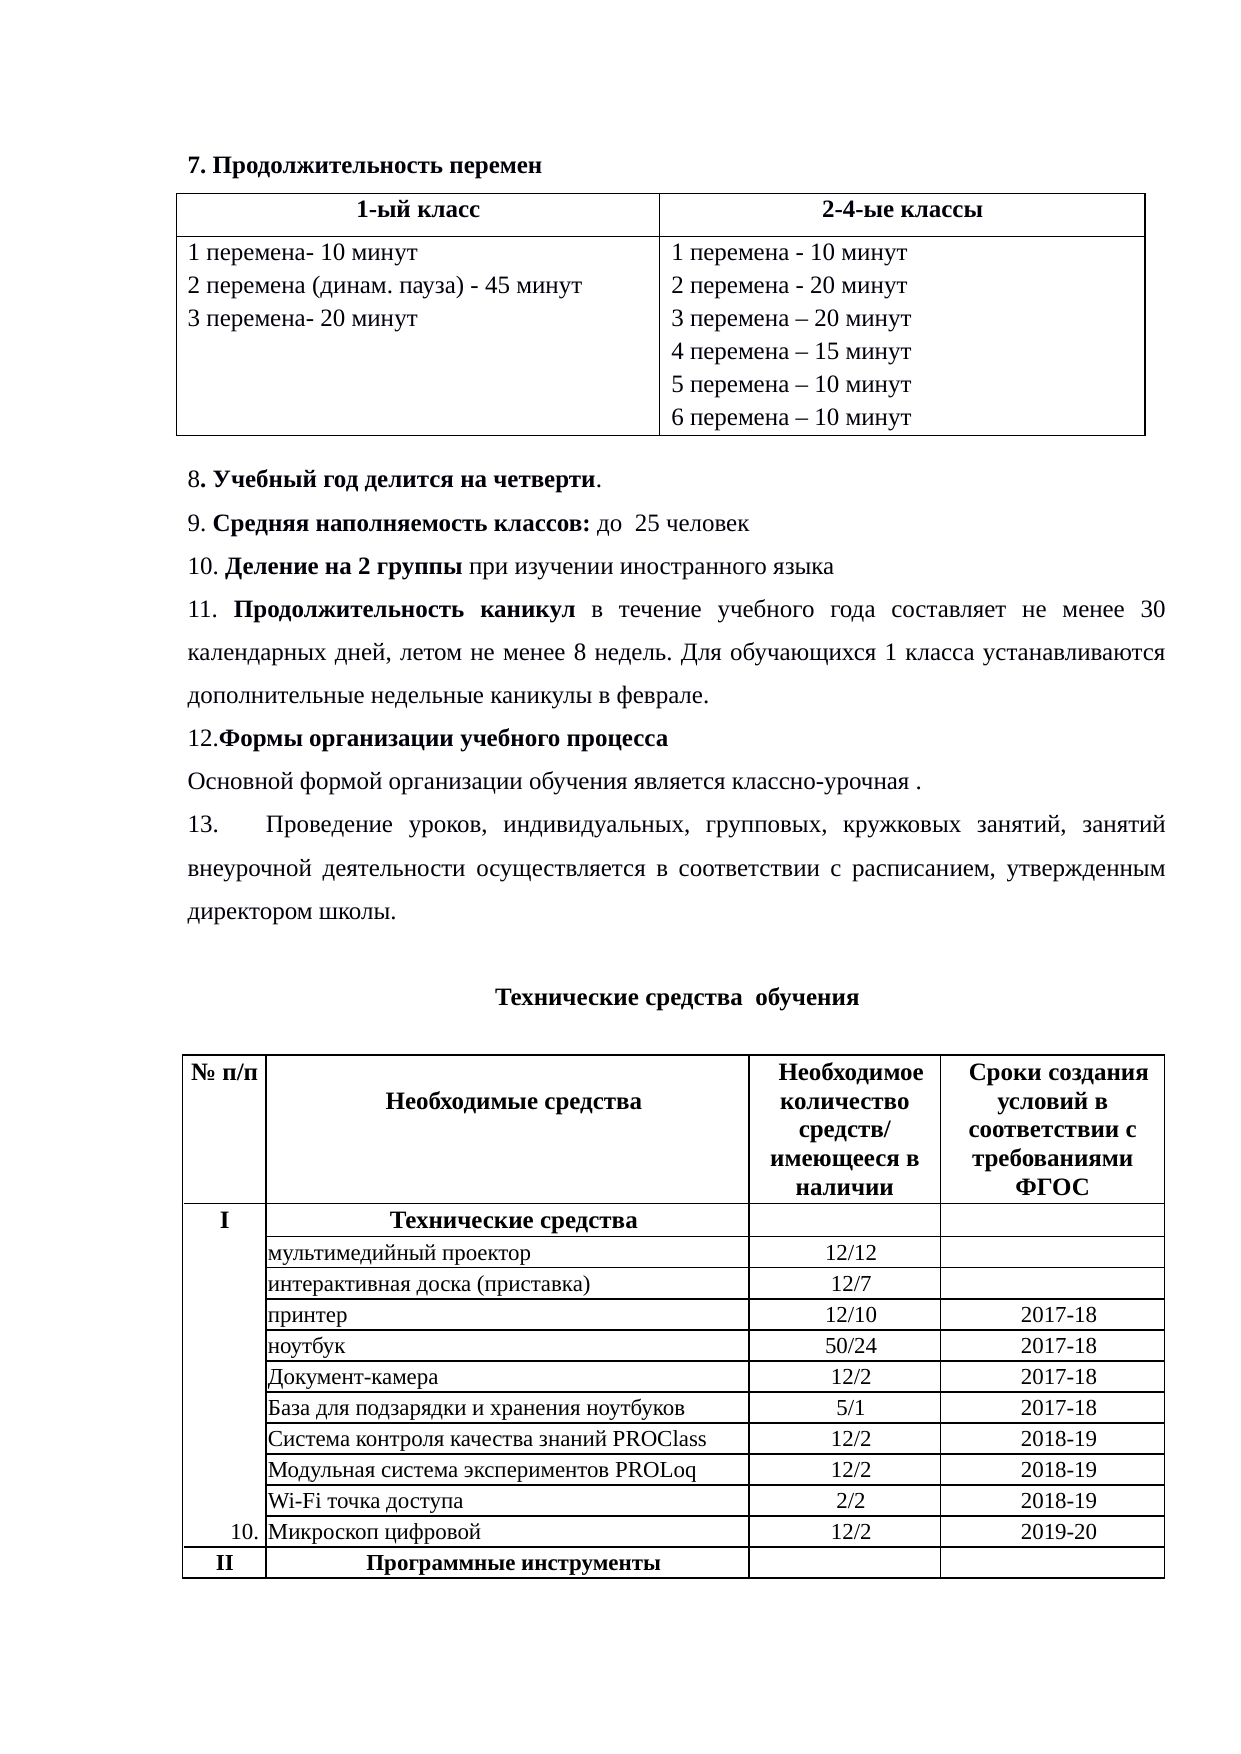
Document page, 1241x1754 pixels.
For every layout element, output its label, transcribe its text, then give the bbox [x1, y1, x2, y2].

table_cell Wi-Fi точка доступа [267, 1486, 748, 1515]
table_cell [941, 1204, 1164, 1236]
table_header Сроки создания условий в соответствии с требованиями ФГОС [941, 1056, 1164, 1202]
table_cell 2/2 [750, 1486, 940, 1515]
table_cell 12/10 [750, 1300, 940, 1329]
table_cell 12/2 [750, 1362, 940, 1391]
table_cell мультимедийный проектор [267, 1237, 748, 1267]
table_cell [941, 1268, 1164, 1298]
table_cell 12/12 [750, 1237, 940, 1267]
table_cell 2018-19 [941, 1455, 1164, 1484]
table_header Необходимое количество средств/ имеющееся в наличии [750, 1056, 940, 1202]
table_cell 12/2 [750, 1517, 940, 1546]
table_cell 1 перемена - 10 минут 2 перемена - 20 минут 3 перемена – 20 минут 4 перемена – 15 минут 5 перемена – 10 минут 6 перемена – 10 минут [660, 237, 1144, 435]
table_cell II [183, 1547, 265, 1577]
table_cell Документ-камера [267, 1362, 748, 1391]
table_cell интерактивная доска (приставка) [267, 1268, 748, 1298]
table_cell 12/7 [750, 1268, 940, 1298]
text 13. Проведение уроков, индивидуальных, групповых, кружковых занятий, занятий внеурочной деятельности осуществляется в соответствии с расписанием, утвержденным директором школы. [187, 809, 1167, 924]
table_cell 12/2 [750, 1455, 940, 1484]
table_cell [750, 1204, 940, 1236]
table_cell Программные инструменты [267, 1548, 748, 1577]
table_cell I [183, 1204, 265, 1546]
text Технические средства обучения [187, 982, 1167, 1011]
table_cell принтер [267, 1300, 748, 1329]
table_cell 5/1 [750, 1393, 940, 1422]
table_header 2-4-ые классы [660, 194, 1144, 236]
table_cell 2017-18 [941, 1331, 1164, 1360]
table_cell [750, 1548, 940, 1577]
table_header № п/п [183, 1056, 265, 1202]
table_cell 50/24 [750, 1331, 940, 1360]
table_cell Технические средства [267, 1204, 748, 1236]
table_cell ноутбук [267, 1331, 748, 1360]
table_cell 2018-19 [941, 1424, 1164, 1453]
table_cell [941, 1548, 1164, 1577]
table_cell [941, 1237, 1164, 1267]
table_header Необходимые средства [267, 1056, 748, 1202]
table_cell 2018-19 [941, 1486, 1164, 1515]
table_cell 2019-20 [941, 1517, 1164, 1546]
table_cell 2017-18 [941, 1362, 1164, 1391]
table_cell 2017-18 [941, 1300, 1164, 1329]
table_cell 1 перемена- 10 минут 2 перемена (динам. пауза) - 45 минут 3 перемена- 20 минут [177, 237, 659, 435]
text 11. Продолжительность каникул в течение учебного года составляет не менее 30 календарных дней, летом не менее 8 недель. Для обучающихся 1 класса устанавливаются дополнительные недельные каникулы в феврале. [187, 594, 1167, 709]
table_header 1-ый класс [177, 194, 659, 236]
text 9. Средняя наполняемость классов: до 25 человек [187, 508, 1167, 536]
text 8. Учебный год делится на четверти. [187, 464, 1167, 493]
table_cell Микроскоп цифровой [267, 1517, 748, 1546]
table_cell База для подзарядки и хранения ноутбуков [267, 1393, 748, 1422]
table_cell 2017-18 [941, 1393, 1164, 1422]
table_cell Система контроля качества знаний PROClass [267, 1424, 748, 1453]
table_cell Модульная система экспериментов PROLoq [267, 1455, 748, 1484]
text 10. Деление на 2 группы при изучении иностранного языка [187, 551, 1167, 579]
text 7. Продолжительность перемен [187, 150, 1167, 179]
text Основной формой организации обучения является классно-урочная . [187, 766, 1167, 795]
text 12.Формы организации учебного процесса [187, 723, 1167, 752]
table_cell 12/2 [750, 1424, 940, 1453]
